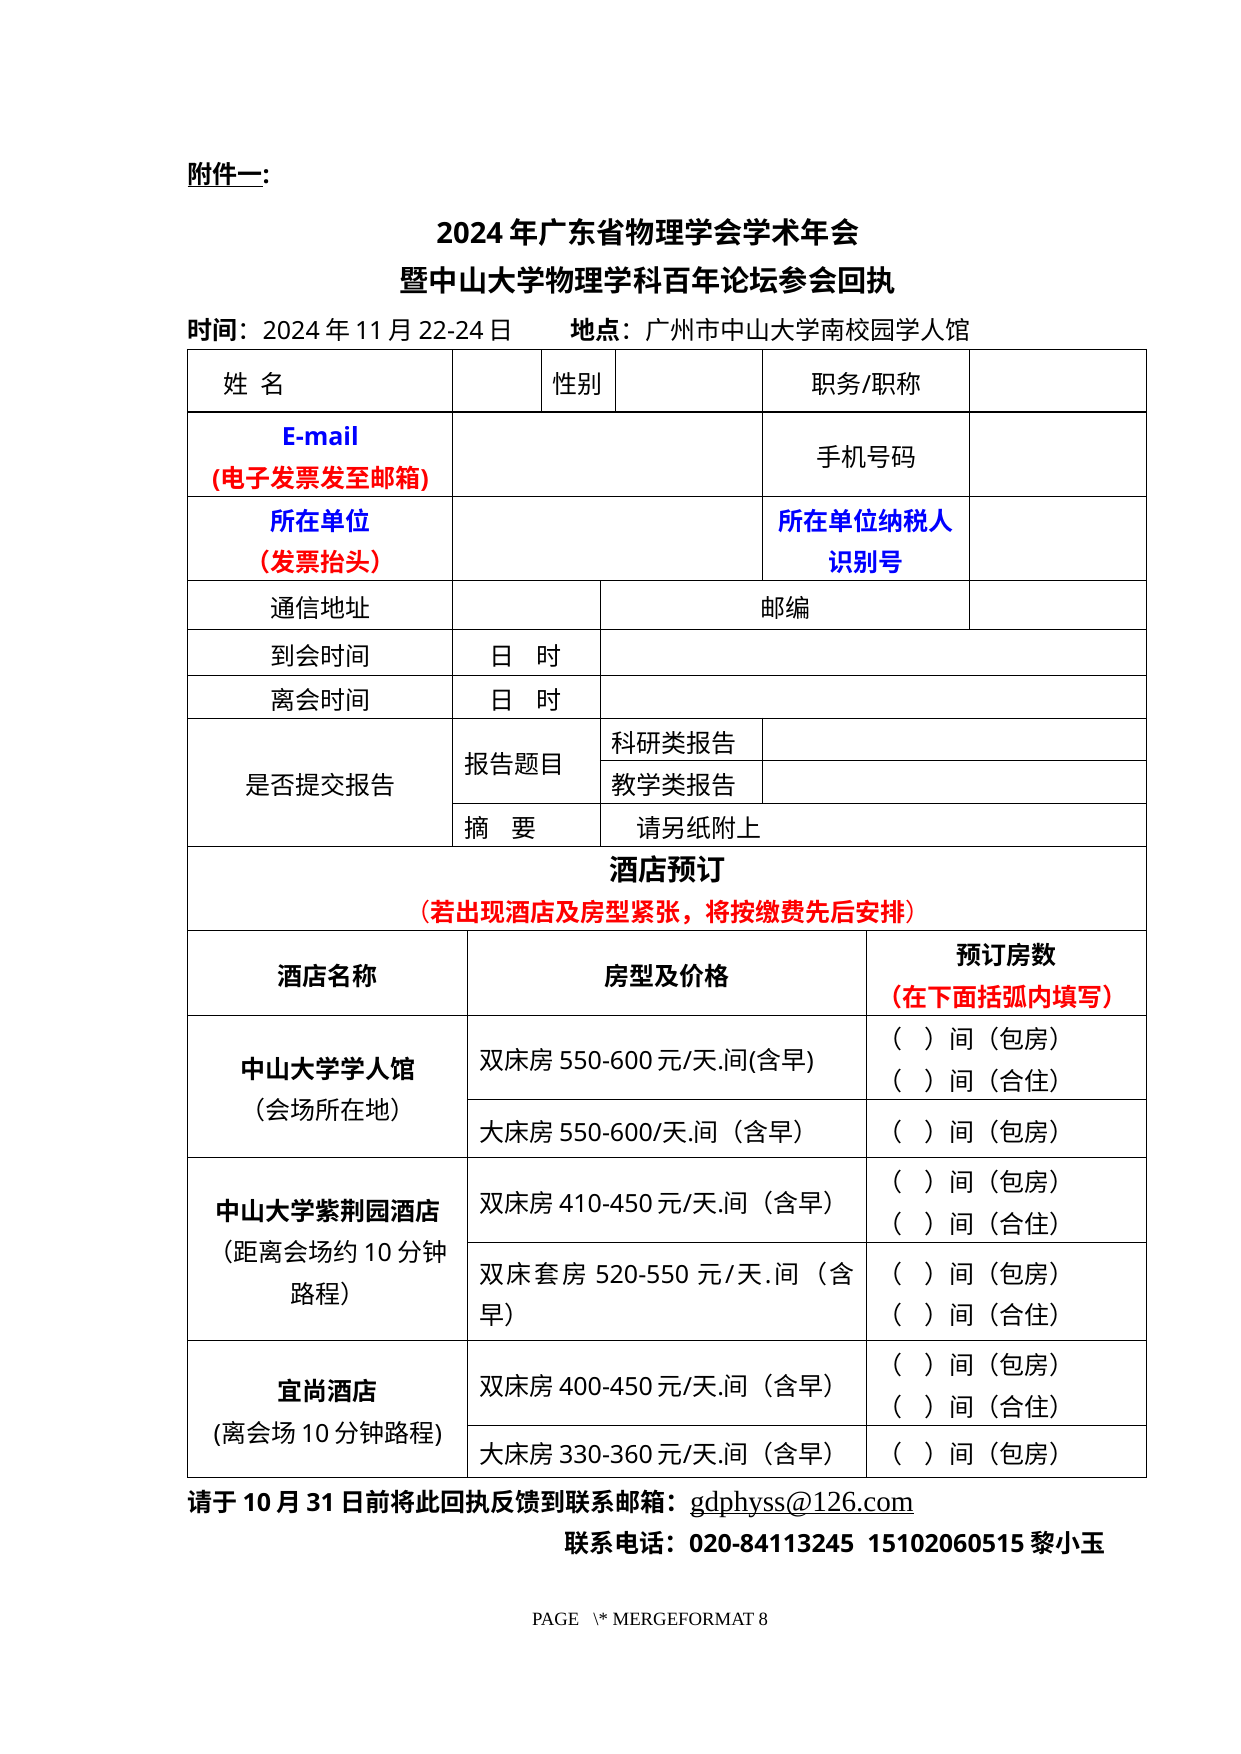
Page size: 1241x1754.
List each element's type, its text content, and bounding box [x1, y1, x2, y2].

table_cell 教学类报告 [601, 761, 762, 803]
table_cell （ ）间（包房） [867, 1426, 1146, 1477]
table_header [970, 350, 1146, 411]
table_cell E-mail (电子发票发至邮箱) [188, 413, 452, 496]
table_cell 预订房数 （在下面括弧内填写） [867, 931, 1146, 1014]
table_cell 大床房330-360元/天.间（含早） [468, 1426, 866, 1477]
table_cell [763, 719, 1146, 760]
table_header 性别 [542, 350, 615, 411]
table_cell 手机号码 [763, 413, 969, 496]
table_cell 请另纸附上 [601, 804, 1146, 846]
text 请于10月31日前将此回执反馈到联系邮箱：gdphyss@126.com [187, 1478, 1107, 1519]
table_cell 到会时间 [188, 630, 452, 675]
table_header [616, 350, 762, 411]
table_cell 双床套房520-550元/天.间（含早） [468, 1243, 866, 1340]
table_cell 日 时 [453, 630, 600, 675]
table_cell 房型及价格 [468, 931, 866, 1014]
table_header 姓 名 [188, 350, 452, 411]
table_cell 双床房410-450元/天.间（含早） [468, 1158, 866, 1242]
table_cell 日 时 [453, 676, 600, 718]
table_cell 双床房400-450元/天.间（含早） [468, 1341, 866, 1424]
table_cell [601, 630, 1146, 675]
table_cell （ ）间（包房） （ ）间（合住） [867, 1341, 1146, 1424]
table_cell [453, 581, 600, 629]
table_cell 邮编 [601, 581, 969, 629]
table_cell 酒店预订 （若出现酒店及房型紧张，将按缴费先后安排） [188, 847, 1146, 930]
table_cell （ ）间（包房） （ ）间（合住） [867, 1158, 1146, 1242]
table_cell 所在单位 （发票抬头） [188, 497, 452, 580]
table_cell 是否提交报告 [188, 719, 452, 846]
table_cell [453, 497, 762, 580]
table_cell [601, 676, 1146, 718]
table_cell 大床房550-600/天.间（含早） [468, 1100, 866, 1157]
table_cell [763, 761, 1146, 803]
table_cell 报告题目 [453, 719, 600, 803]
text 联系电话：020-84113245 15102060515黎小玉 [187, 1519, 1107, 1561]
table_cell （ ）间（包房） [867, 1100, 1146, 1157]
table_cell 通信地址 [188, 581, 452, 629]
table_cell 中山大学紫荆园酒店 （距离会场约10分钟路程） [188, 1158, 467, 1340]
table_cell 科研类报告 [601, 719, 762, 760]
table_cell 中山大学学人馆 （会场所在地） [188, 1016, 467, 1157]
table_cell 所在单位纳税人识别号 [763, 497, 969, 580]
table_cell 摘 要 [453, 804, 600, 846]
table_cell [970, 413, 1146, 496]
table_header 职务/职称 [763, 350, 969, 411]
table_cell 双床房550-600元/天.间(含早) [468, 1016, 866, 1099]
table_cell 离会时间 [188, 676, 452, 718]
table_cell （ ）间（包房） （ ）间（合住） [867, 1243, 1146, 1340]
table_cell 酒店名称 [188, 931, 467, 1014]
table_cell 宜尚酒店 (离会场10分钟路程) [188, 1341, 467, 1477]
table_header [453, 350, 541, 411]
text 2024年广东省物理学会学术年会 [187, 205, 1107, 253]
table_cell [453, 413, 762, 496]
table_cell [970, 497, 1146, 580]
text 附件一: [187, 140, 1107, 205]
table_cell [970, 581, 1146, 629]
text 时间：2024年11月22-24日 地点：广州市中山大学南校园学人馆 [187, 301, 1107, 349]
table_cell （ ）间（包房） （ ）间（合住） [867, 1016, 1146, 1099]
text 暨中山大学物理学科百年论坛参会回执 [187, 253, 1107, 301]
